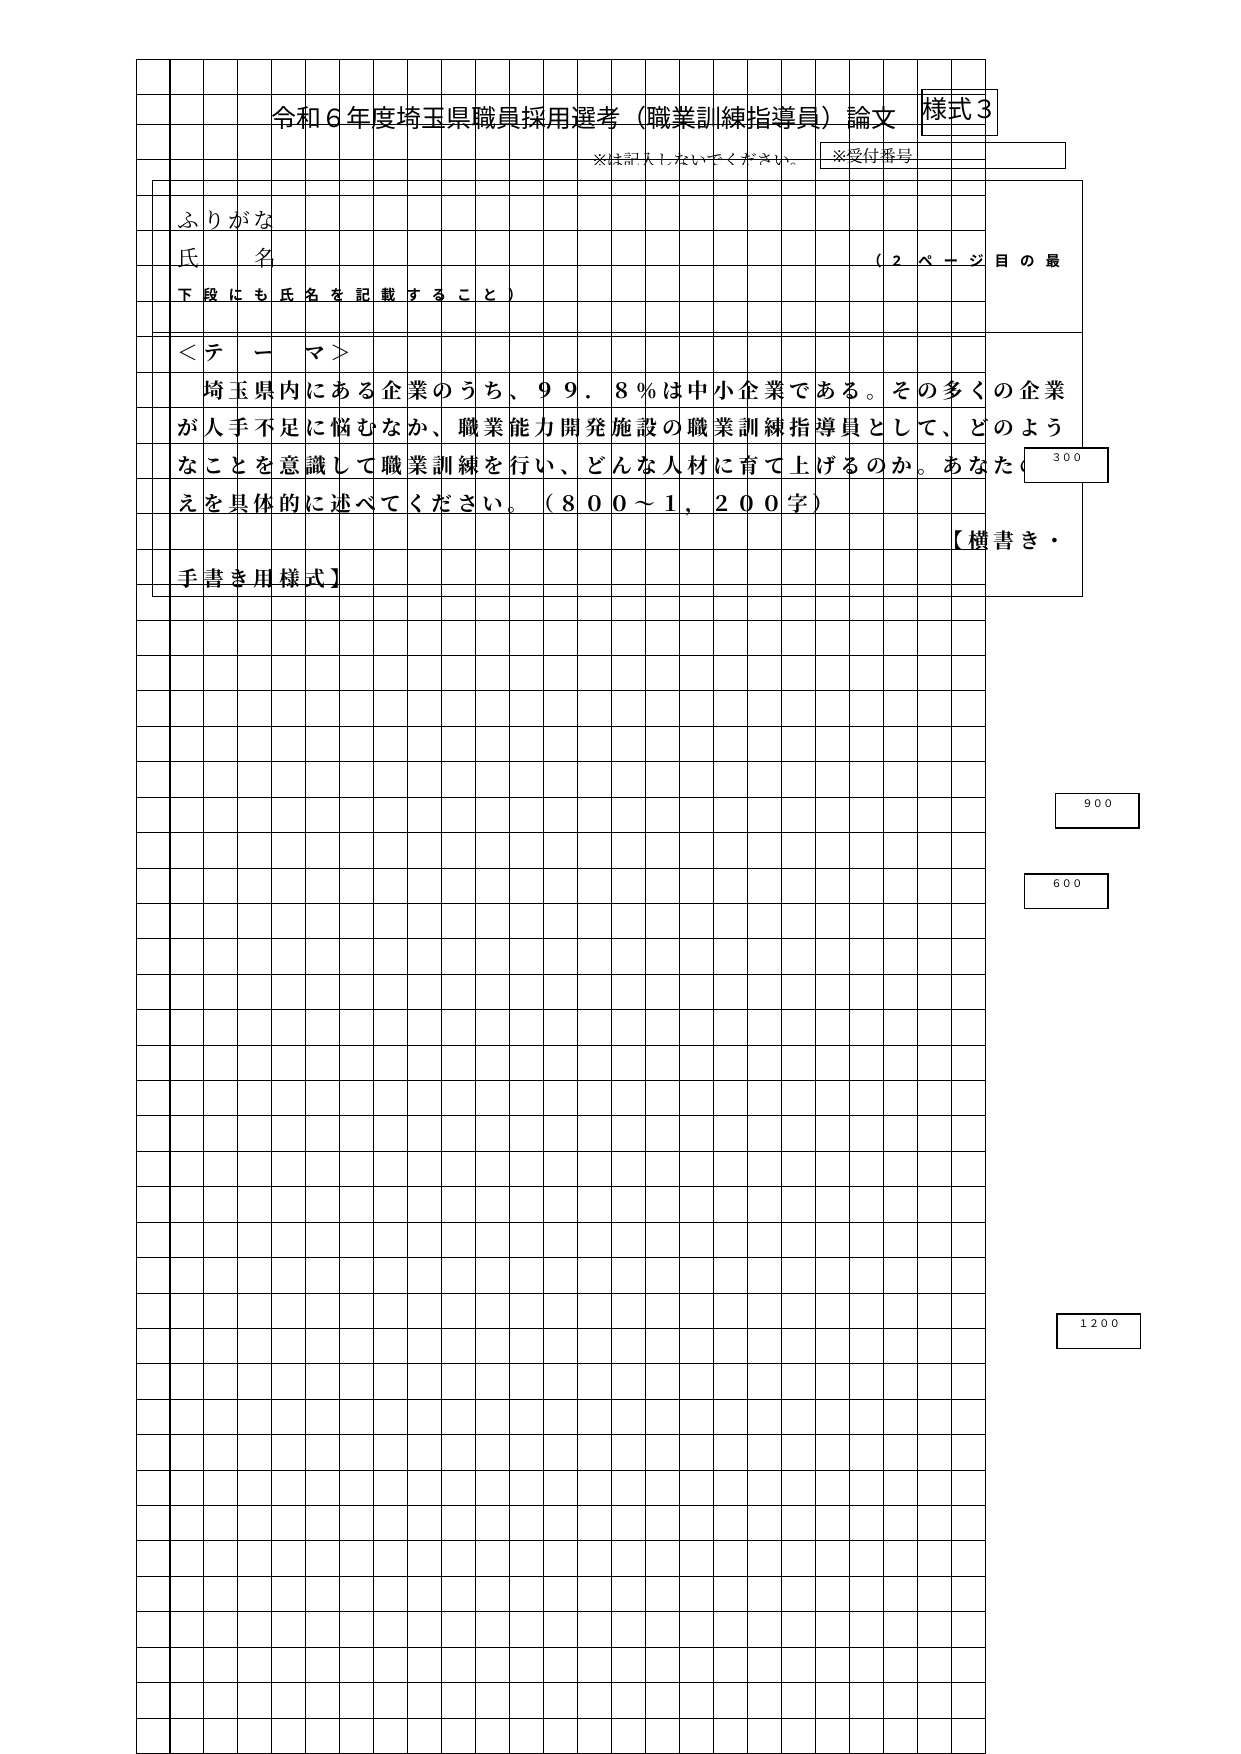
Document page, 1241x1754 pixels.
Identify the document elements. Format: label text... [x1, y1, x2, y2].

table_cell [646, 975, 679, 1009]
table_cell [816, 1683, 849, 1717]
table_cell [374, 762, 407, 797]
table_cell [442, 444, 475, 478]
table_cell [238, 408, 271, 442]
table_cell [171, 1258, 203, 1292]
table_cell [272, 833, 305, 867]
table_cell [646, 656, 679, 690]
table_cell [544, 869, 577, 903]
table_cell [137, 727, 169, 761]
table_cell [510, 1294, 543, 1328]
table_cell [782, 1719, 815, 1753]
table_cell [918, 833, 951, 867]
table_cell [850, 585, 883, 619]
table_cell [646, 1577, 679, 1611]
table_cell [374, 939, 407, 974]
table_cell [204, 1683, 237, 1717]
table_cell [408, 762, 441, 797]
table_cell [476, 1081, 509, 1115]
table_cell [884, 869, 917, 903]
table_cell [238, 939, 271, 974]
table_cell [171, 196, 203, 230]
table_cell [137, 1683, 169, 1717]
table_cell [918, 1506, 951, 1540]
table_cell [612, 231, 645, 265]
table_cell [204, 585, 237, 619]
table_cell [204, 550, 237, 584]
table_cell [952, 1506, 985, 1540]
table_cell [510, 727, 543, 761]
table_cell [816, 444, 849, 478]
table_cell [204, 1471, 237, 1505]
table_cell [171, 408, 203, 442]
table_cell [952, 1152, 985, 1186]
table_cell [850, 1364, 883, 1399]
table_cell [952, 514, 985, 549]
table_cell [442, 1612, 475, 1647]
table_cell [510, 1258, 543, 1292]
table_cell [374, 1648, 407, 1682]
table_cell [918, 1187, 951, 1222]
table_cell [578, 1541, 611, 1576]
table_cell [204, 1294, 237, 1328]
table_cell [850, 514, 883, 549]
table_cell [171, 762, 203, 797]
table_cell [816, 231, 849, 265]
table_cell [612, 585, 645, 619]
table_cell [272, 1683, 305, 1717]
table_cell [171, 1329, 203, 1363]
table_cell [748, 408, 781, 442]
table_cell [544, 975, 577, 1009]
table_cell [680, 337, 713, 372]
table_cell [442, 550, 475, 584]
table_cell [374, 95, 407, 124]
table_cell [884, 196, 917, 230]
table_cell [578, 196, 611, 230]
table_cell [204, 1577, 237, 1611]
table_cell [442, 514, 475, 549]
table_cell [476, 939, 509, 974]
table_cell [544, 444, 577, 478]
table_cell [782, 656, 815, 690]
table_cell [646, 337, 679, 372]
table_cell [204, 1612, 237, 1647]
table_cell [340, 1648, 373, 1682]
table_cell [884, 1294, 917, 1328]
table_cell [952, 1329, 985, 1363]
table_cell [306, 444, 339, 478]
table_cell [510, 302, 543, 336]
table_cell [748, 1258, 781, 1292]
table_cell [680, 95, 713, 124]
table_cell [918, 231, 951, 265]
table_cell [442, 1223, 475, 1257]
table_cell [272, 196, 305, 230]
table_cell [884, 1506, 917, 1540]
table_cell [646, 621, 679, 655]
table_cell [272, 1010, 305, 1044]
table_cell [272, 408, 305, 442]
table_cell [748, 939, 781, 974]
table_cell [952, 1471, 985, 1505]
table_cell [204, 1364, 237, 1399]
table_cell [442, 1648, 475, 1682]
table_cell [612, 904, 645, 938]
table_cell [476, 621, 509, 655]
table_cell [272, 691, 305, 726]
table_cell [544, 1435, 577, 1469]
table_cell [952, 833, 985, 867]
table_cell [680, 939, 713, 974]
table_cell [442, 1046, 475, 1080]
table_cell [408, 1010, 441, 1044]
table_cell [680, 1400, 713, 1434]
table_cell [578, 444, 611, 478]
table_cell [646, 1648, 679, 1682]
table_cell [374, 691, 407, 726]
table_cell [884, 1010, 917, 1044]
table_cell [238, 514, 271, 549]
table_cell [646, 125, 679, 159]
table_cell [544, 1506, 577, 1540]
table_cell [714, 798, 747, 832]
table_cell [816, 1187, 849, 1222]
table_cell [510, 1471, 543, 1505]
table_cell [680, 1329, 713, 1363]
table_cell [850, 1400, 883, 1434]
table_cell [272, 1294, 305, 1328]
table_cell [884, 1364, 917, 1399]
table_cell [816, 196, 849, 230]
table_cell [646, 798, 679, 832]
table_cell [714, 231, 747, 265]
table_cell [748, 1435, 781, 1469]
table_cell [340, 95, 373, 124]
table_cell [544, 1577, 577, 1611]
table_cell [578, 869, 611, 903]
table_cell [748, 1400, 781, 1434]
table_cell [204, 231, 237, 265]
table_cell [612, 302, 645, 336]
table_cell [952, 1648, 985, 1682]
table_cell [850, 1329, 883, 1363]
table_cell [272, 444, 305, 478]
table_cell [171, 231, 203, 265]
table_cell [918, 196, 951, 230]
table_cell [748, 479, 781, 513]
table_cell [952, 621, 985, 655]
table_cell [680, 1187, 713, 1222]
table_cell [340, 1223, 373, 1257]
table_cell [137, 1187, 169, 1222]
table_cell [238, 302, 271, 336]
table_cell [748, 196, 781, 230]
table_cell [544, 1116, 577, 1151]
table_cell [714, 833, 747, 867]
table_cell [374, 975, 407, 1009]
table_cell [714, 1506, 747, 1540]
table_cell [137, 1506, 169, 1540]
table_header [816, 60, 849, 94]
table_cell [578, 939, 611, 974]
table_cell [680, 656, 713, 690]
table_cell [646, 1046, 679, 1080]
table_cell [578, 762, 611, 797]
table_cell [137, 1329, 169, 1363]
table_cell [306, 1116, 339, 1151]
table_cell [374, 1081, 407, 1115]
table_cell [408, 1116, 441, 1151]
table_cell [340, 266, 373, 301]
table_cell [578, 231, 611, 265]
table_cell [782, 1541, 815, 1576]
table_cell [884, 373, 917, 407]
table_cell [680, 762, 713, 797]
table_cell [884, 833, 917, 867]
table_cell [544, 1152, 577, 1186]
table_cell [748, 727, 781, 761]
table_cell [272, 1081, 305, 1115]
table_cell [272, 373, 305, 407]
table_cell [918, 514, 951, 549]
table_cell [374, 869, 407, 903]
table_cell [476, 1329, 509, 1363]
table_cell [884, 1435, 917, 1469]
table_cell [137, 160, 169, 194]
table_cell [340, 621, 373, 655]
table_cell [510, 762, 543, 797]
table_cell [306, 762, 339, 797]
table_cell [238, 762, 271, 797]
table_cell [578, 1294, 611, 1328]
table_cell [680, 1258, 713, 1292]
table_header [680, 60, 713, 94]
table_cell [850, 1046, 883, 1080]
table_cell [612, 1541, 645, 1576]
table_cell [918, 656, 951, 690]
table_cell [748, 1329, 781, 1363]
table_cell [340, 408, 373, 442]
table_cell [714, 514, 747, 549]
table_cell [918, 302, 951, 336]
table_cell [884, 1648, 917, 1682]
table_cell [850, 904, 883, 938]
table_cell [272, 1400, 305, 1434]
table_cell [137, 1435, 169, 1469]
table_cell [646, 231, 679, 265]
table_cell [918, 1152, 951, 1186]
table_cell [442, 1081, 475, 1115]
table_cell [680, 975, 713, 1009]
table_cell [476, 691, 509, 726]
table_cell [748, 1577, 781, 1611]
table_cell [816, 1010, 849, 1044]
table_cell [544, 1329, 577, 1363]
table_cell [374, 656, 407, 690]
table_cell [476, 160, 509, 194]
table_cell [442, 585, 475, 619]
table_cell [646, 550, 679, 584]
table_cell [782, 1152, 815, 1186]
table_cell [748, 869, 781, 903]
table_cell [952, 1046, 985, 1080]
table_cell [306, 1612, 339, 1647]
table_cell [578, 1116, 611, 1151]
table_cell [340, 939, 373, 974]
table_cell [918, 550, 951, 584]
table_cell [476, 833, 509, 867]
table_cell [782, 373, 815, 407]
table_cell [816, 727, 849, 761]
table_cell [918, 1329, 951, 1363]
table_cell [340, 1719, 373, 1753]
table_cell [782, 479, 815, 513]
table_cell [544, 337, 577, 372]
table_cell [850, 1223, 883, 1257]
table_cell [510, 196, 543, 230]
table_cell [544, 302, 577, 336]
table_cell [374, 125, 407, 159]
table_cell [476, 1010, 509, 1044]
table_cell [544, 479, 577, 513]
table_cell [510, 1081, 543, 1115]
table_cell [238, 1577, 271, 1611]
table_cell [408, 337, 441, 372]
table_cell [374, 408, 407, 442]
table_cell [510, 337, 543, 372]
table_cell [374, 1329, 407, 1363]
table_cell [612, 408, 645, 442]
table_cell [918, 939, 951, 974]
table_cell [816, 1223, 849, 1257]
table_cell [884, 231, 917, 265]
table_cell [714, 1223, 747, 1257]
table_cell [374, 231, 407, 265]
table_cell [340, 656, 373, 690]
table_cell [782, 585, 815, 619]
table_cell [680, 444, 713, 478]
table_cell [850, 1683, 883, 1717]
table_cell [578, 1577, 611, 1611]
table_cell [408, 1294, 441, 1328]
table_cell [272, 1648, 305, 1682]
table_cell [306, 1152, 339, 1186]
table_cell [612, 266, 645, 301]
table_cell [171, 904, 203, 938]
table_cell [272, 869, 305, 903]
table_cell [408, 585, 441, 619]
table_cell [782, 408, 815, 442]
table_cell [510, 1010, 543, 1044]
table_header [952, 60, 985, 94]
table_cell [171, 479, 203, 513]
table_cell [544, 621, 577, 655]
table_cell [612, 1116, 645, 1151]
table_cell [340, 1435, 373, 1469]
table_cell [442, 691, 475, 726]
table_cell [680, 1046, 713, 1080]
table_cell [952, 869, 985, 903]
table_cell [544, 585, 577, 619]
table_cell [918, 479, 951, 513]
table_cell [171, 266, 203, 301]
table_cell [340, 1683, 373, 1717]
table_cell [612, 1683, 645, 1717]
table_cell [714, 1010, 747, 1044]
table_cell [137, 1258, 169, 1292]
table_cell [272, 160, 305, 194]
table_cell [850, 1010, 883, 1044]
table_cell [306, 373, 339, 407]
table_cell [204, 479, 237, 513]
table_cell [510, 266, 543, 301]
table_cell [442, 1187, 475, 1222]
table_cell [510, 1187, 543, 1222]
table_cell [816, 691, 849, 726]
table_cell [238, 1435, 271, 1469]
table_cell [646, 1683, 679, 1717]
table_cell [374, 1612, 407, 1647]
table_cell [272, 1329, 305, 1363]
table_cell [952, 1258, 985, 1292]
table_cell [646, 727, 679, 761]
table_cell [340, 444, 373, 478]
table_cell [748, 1081, 781, 1115]
table_cell [918, 621, 951, 655]
table_cell [748, 514, 781, 549]
table_cell [782, 231, 815, 265]
table_cell [374, 1152, 407, 1186]
table_cell [374, 302, 407, 336]
table_cell [374, 1577, 407, 1611]
table_cell [578, 95, 611, 124]
table_cell [306, 160, 339, 194]
table_cell [238, 1683, 271, 1717]
table_cell [476, 1258, 509, 1292]
table_cell [374, 1010, 407, 1044]
table_cell [510, 1683, 543, 1717]
table_cell [612, 125, 645, 159]
table_cell [171, 1152, 203, 1186]
table_cell [408, 1506, 441, 1540]
table_cell [612, 1612, 645, 1647]
table_cell [171, 1506, 203, 1540]
table_cell [850, 798, 883, 832]
table_cell [680, 196, 713, 230]
table_cell [782, 1364, 815, 1399]
table_cell [306, 479, 339, 513]
table_cell [646, 444, 679, 478]
table_cell [646, 1364, 679, 1399]
table_cell [646, 1116, 679, 1151]
table_cell [952, 266, 985, 301]
table_cell [204, 939, 237, 974]
table_cell [918, 444, 951, 478]
table_cell [612, 550, 645, 584]
table_cell [374, 1046, 407, 1080]
table_cell [714, 479, 747, 513]
table_cell [171, 833, 203, 867]
table_cell [442, 656, 475, 690]
table_cell [612, 1364, 645, 1399]
table_cell [918, 125, 951, 159]
table_cell [204, 1081, 237, 1115]
table_cell [578, 266, 611, 301]
table_cell [204, 656, 237, 690]
table_cell [782, 196, 815, 230]
table_cell [918, 95, 951, 124]
table_cell [510, 444, 543, 478]
table_cell [204, 621, 237, 655]
table_cell [238, 1081, 271, 1115]
table_cell [578, 1364, 611, 1399]
table_cell [137, 1081, 169, 1115]
table_cell [340, 798, 373, 832]
table_cell [137, 302, 169, 336]
table_cell [306, 939, 339, 974]
table_cell [306, 1471, 339, 1505]
table_cell [952, 1081, 985, 1115]
table_cell [171, 1612, 203, 1647]
table_cell [238, 1364, 271, 1399]
table_cell [272, 1187, 305, 1222]
table_cell [544, 1648, 577, 1682]
table_cell [680, 869, 713, 903]
table_cell [137, 585, 169, 619]
table_cell [578, 1719, 611, 1753]
table_cell [204, 196, 237, 230]
table_cell [238, 1294, 271, 1328]
table_cell [646, 160, 679, 194]
table_cell [137, 621, 169, 655]
table_cell [782, 1400, 815, 1434]
table_cell [374, 550, 407, 584]
table_cell [850, 975, 883, 1009]
table_cell [272, 1046, 305, 1080]
table_cell [578, 975, 611, 1009]
table_cell [238, 904, 271, 938]
table_cell [646, 904, 679, 938]
table_cell [408, 125, 441, 159]
table_cell [408, 514, 441, 549]
table_cell [340, 302, 373, 336]
table_cell [782, 904, 815, 938]
table_cell [137, 337, 169, 372]
table_cell [544, 1541, 577, 1576]
table_cell [578, 904, 611, 938]
table_cell [748, 302, 781, 336]
table_cell [204, 1435, 237, 1469]
table_cell [646, 95, 679, 124]
table_cell [238, 691, 271, 726]
table_header [137, 60, 169, 94]
table_cell [476, 1683, 509, 1717]
table_cell [340, 727, 373, 761]
table_cell [272, 621, 305, 655]
table_cell [137, 1116, 169, 1151]
table_cell [850, 1152, 883, 1186]
table_cell [340, 1081, 373, 1115]
table_cell [816, 1116, 849, 1151]
table_cell [748, 95, 781, 124]
table_cell [476, 975, 509, 1009]
table_cell [816, 1081, 849, 1115]
table_cell [374, 479, 407, 513]
table_cell [408, 302, 441, 336]
table_cell [748, 1152, 781, 1186]
table_cell [714, 762, 747, 797]
table_cell [204, 444, 237, 478]
table_cell [442, 1010, 475, 1044]
table_cell [238, 373, 271, 407]
table_cell [306, 1187, 339, 1222]
table_header [171, 60, 203, 94]
table_cell [578, 550, 611, 584]
table_cell [646, 266, 679, 301]
table_cell [306, 727, 339, 761]
table_header [544, 60, 577, 94]
table_cell [884, 1683, 917, 1717]
table_cell [952, 1223, 985, 1257]
table_cell [884, 337, 917, 372]
table_cell [306, 1683, 339, 1717]
table_cell [782, 266, 815, 301]
table_cell [272, 514, 305, 549]
table_cell [884, 762, 917, 797]
table_cell [171, 550, 203, 584]
table_cell [782, 95, 815, 124]
table_cell [748, 1541, 781, 1576]
table_cell [137, 1719, 169, 1753]
table_cell [137, 1364, 169, 1399]
table_cell [578, 1471, 611, 1505]
table_cell [476, 1541, 509, 1576]
table_cell [714, 1400, 747, 1434]
table_cell [476, 444, 509, 478]
table_cell [204, 1116, 237, 1151]
table_cell [850, 1541, 883, 1576]
table_cell [646, 1081, 679, 1115]
table_cell [476, 1223, 509, 1257]
table_cell [816, 869, 849, 903]
table_cell [646, 762, 679, 797]
table_cell [306, 1010, 339, 1044]
table_cell [408, 975, 441, 1009]
table_cell [408, 869, 441, 903]
table_cell [408, 1400, 441, 1434]
table_cell [510, 656, 543, 690]
table_cell [442, 1258, 475, 1292]
table_cell [306, 798, 339, 832]
table_cell [680, 1364, 713, 1399]
table_header [272, 60, 305, 94]
table_cell [884, 1400, 917, 1434]
table_cell [952, 798, 985, 832]
table_cell [646, 939, 679, 974]
table_cell [714, 1258, 747, 1292]
table_cell [612, 95, 645, 124]
table_cell [171, 514, 203, 549]
table_cell [408, 1152, 441, 1186]
table_cell ＜テ ー マ＞ 埼玉県内にある企業のうち、９９．８％は中小企業である。その多くの企業が人手不足に悩むなか、職業能力開発施設の職業訓練指導員として、どのようなことを意識して職業訓練を行い、どんな人材に育て上げるのか。あなたの考えを具体的に述べてください。（８００～１，２００字） 【横書き・手書き用様式】 [986, 333, 1082, 596]
table_cell [816, 1577, 849, 1611]
table_cell [816, 1152, 849, 1186]
table_cell [612, 514, 645, 549]
table_cell [544, 550, 577, 584]
table_cell [544, 939, 577, 974]
table_cell [680, 904, 713, 938]
table_cell [408, 691, 441, 726]
table_cell [306, 1435, 339, 1469]
table_cell [850, 1577, 883, 1611]
table_cell [204, 1258, 237, 1292]
table_cell [612, 1471, 645, 1505]
table_cell [544, 1400, 577, 1434]
table_cell [544, 1046, 577, 1080]
table_cell [544, 1612, 577, 1647]
table_cell [850, 95, 883, 124]
table_cell [340, 160, 373, 194]
table_cell [442, 833, 475, 867]
table_cell [612, 621, 645, 655]
table_cell [918, 691, 951, 726]
table_cell [476, 337, 509, 372]
table_cell [204, 125, 237, 159]
table_cell [374, 160, 407, 194]
table_cell [680, 1471, 713, 1505]
table_header [884, 60, 917, 94]
table_cell [714, 1435, 747, 1469]
table_cell [306, 833, 339, 867]
table_cell [612, 869, 645, 903]
table_cell [918, 373, 951, 407]
table_cell [137, 798, 169, 832]
table_cell [850, 691, 883, 726]
table_cell [680, 585, 713, 619]
table_cell [680, 691, 713, 726]
table_cell [918, 727, 951, 761]
table_cell [306, 1223, 339, 1257]
table_cell [952, 691, 985, 726]
table_cell [340, 1364, 373, 1399]
table_cell [137, 550, 169, 584]
table_cell [408, 266, 441, 301]
table_cell [714, 160, 747, 194]
table_header [578, 60, 611, 94]
table_cell [680, 125, 713, 159]
table_cell [272, 266, 305, 301]
table_cell [204, 160, 237, 194]
table_cell [171, 1541, 203, 1576]
table_cell [884, 904, 917, 938]
table_cell [952, 585, 985, 619]
table_cell [306, 656, 339, 690]
table_cell [918, 408, 951, 442]
table_cell [204, 337, 237, 372]
table_cell [510, 1612, 543, 1647]
table_cell [816, 479, 849, 513]
table_cell [680, 266, 713, 301]
table_cell [442, 408, 475, 442]
table_cell [340, 1010, 373, 1044]
table_cell [272, 1577, 305, 1611]
table_cell [578, 1010, 611, 1044]
table_cell [884, 444, 917, 478]
table_cell [816, 939, 849, 974]
table_cell [306, 1046, 339, 1080]
table_cell [782, 1046, 815, 1080]
table_cell [340, 1294, 373, 1328]
table_cell [171, 1577, 203, 1611]
table_cell [374, 1116, 407, 1151]
table_cell [442, 1152, 475, 1186]
table_cell [272, 337, 305, 372]
table_cell [646, 1435, 679, 1469]
table_cell [544, 196, 577, 230]
table_cell [442, 1294, 475, 1328]
table_cell [748, 1223, 781, 1257]
table_cell [612, 939, 645, 974]
table_cell [782, 1010, 815, 1044]
table_cell [680, 302, 713, 336]
table_cell [748, 1116, 781, 1151]
table_header [612, 60, 645, 94]
table_cell [612, 196, 645, 230]
table_cell [612, 833, 645, 867]
table_cell [612, 762, 645, 797]
table_cell [646, 1506, 679, 1540]
table_cell [374, 1223, 407, 1257]
table_cell [850, 1187, 883, 1222]
table_cell [442, 1329, 475, 1363]
table_cell [137, 266, 169, 301]
table_cell [884, 160, 917, 194]
table_cell [137, 1010, 169, 1044]
table_cell [306, 337, 339, 372]
table_cell [340, 762, 373, 797]
table_cell [816, 833, 849, 867]
table_cell [782, 1081, 815, 1115]
table_cell [238, 160, 271, 194]
table_cell [918, 1400, 951, 1434]
table_cell [578, 1683, 611, 1717]
table_cell [442, 266, 475, 301]
table_cell [816, 373, 849, 407]
table_cell [510, 1400, 543, 1434]
table_cell [680, 833, 713, 867]
table_cell [204, 762, 237, 797]
table_cell [952, 550, 985, 584]
table_cell [374, 1294, 407, 1328]
table_cell [272, 585, 305, 619]
table_cell [204, 408, 237, 442]
table_cell [918, 798, 951, 832]
table_cell [306, 1081, 339, 1115]
table_cell [171, 1471, 203, 1505]
table_header [442, 60, 475, 94]
table_cell [238, 125, 271, 159]
table_cell [510, 691, 543, 726]
table_cell [476, 656, 509, 690]
table_cell [918, 1116, 951, 1151]
table_cell [272, 1506, 305, 1540]
table_cell [204, 373, 237, 407]
table_header [408, 60, 441, 94]
table_cell [374, 1541, 407, 1576]
table_cell [272, 1223, 305, 1257]
table_cell [408, 550, 441, 584]
table_cell [544, 231, 577, 265]
table_cell [612, 798, 645, 832]
table_cell [782, 1223, 815, 1257]
table_cell [340, 1046, 373, 1080]
table_cell [816, 656, 849, 690]
table_cell [850, 160, 883, 194]
table_cell [918, 762, 951, 797]
table_cell [646, 1329, 679, 1363]
table_cell [646, 1223, 679, 1257]
table_cell [476, 1719, 509, 1753]
table_cell [816, 302, 849, 336]
table_cell [884, 125, 917, 159]
table_cell [918, 1258, 951, 1292]
table_cell [544, 656, 577, 690]
table_cell [612, 1187, 645, 1222]
table_cell [612, 975, 645, 1009]
table_cell [884, 656, 917, 690]
table_cell [272, 231, 305, 265]
table_cell [816, 1471, 849, 1505]
table_cell [476, 266, 509, 301]
table_cell [510, 514, 543, 549]
table_cell [171, 1223, 203, 1257]
table_cell [612, 479, 645, 513]
table_cell [137, 514, 169, 549]
table_cell [884, 1046, 917, 1080]
table_cell [510, 833, 543, 867]
table_cell [171, 444, 203, 478]
table_cell [442, 798, 475, 832]
table_cell [272, 1719, 305, 1753]
table_cell [578, 656, 611, 690]
table_cell [510, 479, 543, 513]
table_cell [816, 975, 849, 1009]
table_cell [748, 1294, 781, 1328]
table_cell [272, 1258, 305, 1292]
table_cell [171, 1081, 203, 1115]
table_cell [782, 444, 815, 478]
table_cell [714, 975, 747, 1009]
table_cell [306, 691, 339, 726]
table_cell [544, 1187, 577, 1222]
table_cell [171, 1187, 203, 1222]
table_cell [442, 1435, 475, 1469]
table_cell [850, 1258, 883, 1292]
table_cell [442, 869, 475, 903]
table_cell [171, 869, 203, 903]
table_cell [544, 762, 577, 797]
table_cell [374, 1683, 407, 1717]
table_cell [544, 1258, 577, 1292]
table_cell [272, 1435, 305, 1469]
table_cell [544, 727, 577, 761]
table_cell [510, 1364, 543, 1399]
table_cell [850, 1294, 883, 1328]
table_cell [510, 95, 543, 124]
table_cell [510, 408, 543, 442]
table_cell [850, 1612, 883, 1647]
table_cell [714, 1683, 747, 1717]
table_cell [137, 408, 169, 442]
table_cell [578, 1329, 611, 1363]
table_cell [408, 1329, 441, 1363]
table_cell [578, 125, 611, 159]
table_cell [748, 1506, 781, 1540]
table_cell [340, 1258, 373, 1292]
table_cell [442, 975, 475, 1009]
table_cell [476, 1294, 509, 1328]
table_cell [238, 1258, 271, 1292]
table_cell [782, 1506, 815, 1540]
table_cell [340, 1400, 373, 1434]
table_cell [544, 125, 577, 159]
table_cell [748, 337, 781, 372]
table_cell [442, 939, 475, 974]
table_cell [884, 95, 917, 124]
table_cell [171, 337, 203, 372]
table_cell [714, 196, 747, 230]
table_cell [612, 160, 645, 194]
table_cell [816, 1719, 849, 1753]
table_cell [952, 762, 985, 797]
table_cell [408, 1612, 441, 1647]
table_cell [306, 514, 339, 549]
table_cell [408, 1258, 441, 1292]
table_cell [850, 1506, 883, 1540]
table_cell [306, 1506, 339, 1540]
table_cell [918, 1294, 951, 1328]
table_cell [374, 1258, 407, 1292]
table_cell [340, 514, 373, 549]
table_cell [510, 1435, 543, 1469]
table_cell [137, 762, 169, 797]
table_cell [476, 125, 509, 159]
table_cell [714, 1046, 747, 1080]
table_header ふりがな 氏 名 （2ページ目の最下段にも氏名を記載すること） [986, 181, 1082, 332]
table_cell [816, 1258, 849, 1292]
table_cell [782, 125, 815, 159]
table_cell [137, 833, 169, 867]
table_cell [544, 1294, 577, 1328]
table_cell [816, 1435, 849, 1469]
table_cell [918, 1046, 951, 1080]
table_cell [714, 1329, 747, 1363]
table_cell [340, 904, 373, 938]
table_cell [646, 196, 679, 230]
table_cell [680, 1612, 713, 1647]
table_cell [578, 1223, 611, 1257]
table_cell [238, 798, 271, 832]
table_cell [238, 444, 271, 478]
table_cell [306, 302, 339, 336]
table_cell [952, 1294, 985, 1328]
table_cell [204, 798, 237, 832]
table_cell [204, 691, 237, 726]
table_header [850, 60, 883, 94]
table_cell [306, 1577, 339, 1611]
table_cell [238, 1329, 271, 1363]
table_cell [612, 691, 645, 726]
table_cell [238, 656, 271, 690]
table_cell [612, 1152, 645, 1186]
table_cell [850, 939, 883, 974]
table_cell [171, 621, 203, 655]
table_cell [714, 585, 747, 619]
table_cell [238, 1471, 271, 1505]
table_cell [408, 1435, 441, 1469]
table_cell [680, 727, 713, 761]
table_cell [340, 1612, 373, 1647]
table_cell [510, 585, 543, 619]
table_cell [816, 550, 849, 584]
table_cell [714, 408, 747, 442]
table_cell [204, 1152, 237, 1186]
table_cell [510, 231, 543, 265]
table_cell [204, 514, 237, 549]
table_cell [272, 479, 305, 513]
table_cell [612, 337, 645, 372]
table_cell [510, 1329, 543, 1363]
table_cell [646, 691, 679, 726]
table_cell [748, 444, 781, 478]
table_cell [850, 302, 883, 336]
table_cell [748, 904, 781, 938]
table_cell [578, 302, 611, 336]
table_cell [850, 621, 883, 655]
table_cell [850, 125, 883, 159]
table_cell [306, 869, 339, 903]
table_cell [171, 691, 203, 726]
table_cell [137, 373, 169, 407]
table_cell [272, 939, 305, 974]
table_cell [646, 514, 679, 549]
table_cell [782, 1471, 815, 1505]
table_cell [918, 1648, 951, 1682]
table_cell [680, 1081, 713, 1115]
table_cell [680, 1577, 713, 1611]
table_cell [442, 1116, 475, 1151]
table_cell [476, 479, 509, 513]
table_cell [442, 1364, 475, 1399]
table_cell [137, 904, 169, 938]
table_cell [476, 1152, 509, 1186]
table_cell [748, 762, 781, 797]
table_cell [238, 1152, 271, 1186]
table_cell [510, 373, 543, 407]
table_cell [204, 1719, 237, 1753]
table_cell [850, 373, 883, 407]
table_cell [137, 1223, 169, 1257]
table_cell [646, 1294, 679, 1328]
table_cell [340, 691, 373, 726]
table_cell [816, 762, 849, 797]
table_cell [884, 1577, 917, 1611]
table_cell [510, 798, 543, 832]
table_cell [850, 1116, 883, 1151]
table_cell [714, 95, 747, 124]
table_cell [408, 1719, 441, 1753]
table_cell [952, 1364, 985, 1399]
table_cell [782, 1187, 815, 1222]
table_cell [850, 833, 883, 867]
table_cell [510, 1577, 543, 1611]
table_cell [714, 1648, 747, 1682]
table_cell [510, 1223, 543, 1257]
table_cell [204, 727, 237, 761]
table_cell [544, 95, 577, 124]
table_cell [884, 1612, 917, 1647]
table_cell [204, 869, 237, 903]
table_cell [816, 1612, 849, 1647]
table_cell [374, 904, 407, 938]
table_cell [850, 656, 883, 690]
table_cell [816, 1294, 849, 1328]
table_cell [137, 1577, 169, 1611]
table_cell [340, 1152, 373, 1186]
table_cell [680, 231, 713, 265]
table_cell [510, 869, 543, 903]
table_cell [578, 621, 611, 655]
table_cell [408, 1683, 441, 1717]
table_cell [510, 160, 543, 194]
table_cell [952, 1577, 985, 1611]
table_cell [680, 1223, 713, 1257]
table_cell [884, 1719, 917, 1753]
table_cell [340, 1187, 373, 1222]
table_cell [714, 1719, 747, 1753]
table_cell [442, 479, 475, 513]
table_cell [137, 479, 169, 513]
table_cell [408, 798, 441, 832]
table_cell [646, 1010, 679, 1044]
table_cell [204, 1223, 237, 1257]
table_cell [714, 1152, 747, 1186]
table_cell [306, 621, 339, 655]
table_cell [782, 939, 815, 974]
table_cell [714, 302, 747, 336]
table_cell [646, 1258, 679, 1292]
table_cell [748, 266, 781, 301]
table_cell [340, 337, 373, 372]
table_cell [442, 231, 475, 265]
table_cell [374, 1187, 407, 1222]
table_cell [171, 1364, 203, 1399]
table_cell [510, 1719, 543, 1753]
table_cell [476, 196, 509, 230]
table_cell [272, 727, 305, 761]
table_cell [442, 337, 475, 372]
table_cell [272, 656, 305, 690]
table_cell [612, 1435, 645, 1469]
table_cell [137, 1612, 169, 1647]
table_cell [952, 302, 985, 336]
table_cell [340, 975, 373, 1009]
table_cell [408, 95, 441, 124]
table_cell [952, 939, 985, 974]
table_cell [918, 160, 951, 194]
table_cell [816, 1329, 849, 1363]
table_cell [476, 869, 509, 903]
table_cell [340, 1506, 373, 1540]
table_cell [714, 656, 747, 690]
table_cell [952, 656, 985, 690]
table_cell [952, 1683, 985, 1717]
table_cell [680, 550, 713, 584]
table_cell [680, 1435, 713, 1469]
table_cell [714, 621, 747, 655]
table_cell [782, 798, 815, 832]
table_cell [374, 798, 407, 832]
table_cell [306, 1400, 339, 1434]
table_cell [137, 196, 169, 230]
table_cell [680, 514, 713, 549]
table_cell [238, 1187, 271, 1222]
table_cell [272, 95, 305, 124]
table_cell [408, 408, 441, 442]
table_cell [918, 1577, 951, 1611]
table_cell [374, 373, 407, 407]
table_cell [306, 1541, 339, 1576]
table_cell [612, 1046, 645, 1080]
table_cell [476, 1400, 509, 1434]
table_cell [171, 798, 203, 832]
table_cell [204, 1506, 237, 1540]
table_cell [238, 479, 271, 513]
table_cell [952, 125, 985, 159]
table_cell [782, 691, 815, 726]
table_cell [510, 1046, 543, 1080]
table_cell [748, 585, 781, 619]
table_cell [884, 408, 917, 442]
table_cell [918, 1683, 951, 1717]
table_cell [612, 1506, 645, 1540]
table_cell [952, 95, 985, 124]
table_cell [850, 1081, 883, 1115]
table_cell [442, 1683, 475, 1717]
table_cell [748, 550, 781, 584]
table_header [476, 60, 509, 94]
table_cell [272, 1364, 305, 1399]
table_cell [476, 302, 509, 336]
table_cell [137, 656, 169, 690]
table_cell [782, 1294, 815, 1328]
table_cell [918, 869, 951, 903]
table_cell [748, 691, 781, 726]
table_cell [171, 727, 203, 761]
table_cell [918, 1223, 951, 1257]
table_cell [544, 798, 577, 832]
table_cell [884, 1081, 917, 1115]
table_cell [238, 550, 271, 584]
table_cell [680, 1010, 713, 1044]
table_cell [748, 1187, 781, 1222]
table_cell [850, 479, 883, 513]
table_cell [374, 1364, 407, 1399]
table_cell [238, 1506, 271, 1540]
table_cell [850, 727, 883, 761]
table_cell [137, 691, 169, 726]
table_cell [850, 231, 883, 265]
table_cell [952, 196, 985, 230]
table_cell [476, 373, 509, 407]
table_cell [408, 833, 441, 867]
table_cell [680, 621, 713, 655]
table_cell [306, 975, 339, 1009]
table_cell [612, 1400, 645, 1434]
table_cell [952, 160, 985, 194]
table_header [204, 60, 237, 94]
table_cell [340, 1577, 373, 1611]
table_cell [374, 1400, 407, 1434]
table_header [714, 60, 747, 94]
table_cell [171, 1683, 203, 1717]
table_cell [714, 939, 747, 974]
table_cell [204, 1010, 237, 1044]
table_cell [816, 1506, 849, 1540]
table_cell [816, 160, 849, 194]
table_cell [816, 1648, 849, 1682]
table_cell [680, 479, 713, 513]
table_cell [850, 550, 883, 584]
table_cell [476, 762, 509, 797]
table_cell [952, 1612, 985, 1647]
table_cell [578, 833, 611, 867]
table_cell [510, 550, 543, 584]
table_cell [442, 621, 475, 655]
table_cell [918, 1612, 951, 1647]
table_cell [408, 444, 441, 478]
table_cell [408, 1364, 441, 1399]
table_cell [171, 656, 203, 690]
table_cell [544, 1010, 577, 1044]
table_cell [238, 95, 271, 124]
table_cell [544, 1081, 577, 1115]
table_cell [816, 585, 849, 619]
table_cell [578, 160, 611, 194]
table_cell [748, 1364, 781, 1399]
table_cell [204, 1046, 237, 1080]
table_cell [952, 231, 985, 265]
table_cell [714, 727, 747, 761]
table_cell [884, 585, 917, 619]
table_cell [171, 1719, 203, 1753]
table_cell [544, 1471, 577, 1505]
table_cell [408, 1046, 441, 1080]
table_cell [612, 1577, 645, 1611]
table_cell [612, 1294, 645, 1328]
table_cell [408, 373, 441, 407]
table_cell [578, 798, 611, 832]
table_cell [272, 1612, 305, 1647]
table_cell [476, 95, 509, 124]
table_cell [340, 1329, 373, 1363]
table_cell [306, 1719, 339, 1753]
table_cell [137, 95, 169, 124]
table_cell [578, 1046, 611, 1080]
table_cell [137, 975, 169, 1009]
table_cell [612, 1329, 645, 1363]
table_cell [578, 373, 611, 407]
table_cell [816, 408, 849, 442]
table_cell [238, 1010, 271, 1044]
table_cell [918, 337, 951, 372]
table_cell [340, 1471, 373, 1505]
table_cell [306, 1364, 339, 1399]
table_cell [306, 125, 339, 159]
table_cell [306, 95, 339, 124]
table_cell [578, 337, 611, 372]
table_header [238, 60, 271, 94]
table_cell [171, 975, 203, 1009]
table_cell [442, 1400, 475, 1434]
table_cell [782, 762, 815, 797]
table_cell [238, 833, 271, 867]
table_cell [782, 514, 815, 549]
table_cell [510, 975, 543, 1009]
table_cell [544, 373, 577, 407]
table_cell [510, 1648, 543, 1682]
table_cell [850, 196, 883, 230]
table_cell [680, 408, 713, 442]
table_cell [918, 266, 951, 301]
table_cell [918, 904, 951, 938]
table_cell [374, 266, 407, 301]
table_cell [340, 1541, 373, 1576]
table_cell [850, 337, 883, 372]
table_cell [714, 1612, 747, 1647]
table_cell [646, 833, 679, 867]
table_cell [238, 1400, 271, 1434]
table_cell [306, 231, 339, 265]
table_cell [510, 1506, 543, 1540]
table_cell [408, 656, 441, 690]
table_cell [952, 479, 985, 513]
table_header [918, 60, 951, 94]
table_cell [884, 1541, 917, 1576]
table_header [510, 60, 543, 94]
table_cell [238, 231, 271, 265]
table_cell [782, 727, 815, 761]
table_cell [918, 1364, 951, 1399]
table_cell [884, 514, 917, 549]
table_cell [578, 1258, 611, 1292]
table_header [782, 60, 815, 94]
table_cell [748, 160, 781, 194]
table_cell [476, 727, 509, 761]
table_cell [612, 1223, 645, 1257]
table_cell [272, 904, 305, 938]
table_cell [374, 1719, 407, 1753]
table_cell [137, 125, 169, 159]
table_cell [748, 656, 781, 690]
table_cell [171, 1294, 203, 1328]
table_cell [578, 1400, 611, 1434]
table_cell [782, 1577, 815, 1611]
table_cell [952, 975, 985, 1009]
table_cell [340, 125, 373, 159]
table_cell [952, 1541, 985, 1576]
table_cell [884, 550, 917, 584]
table_cell [442, 1577, 475, 1611]
table_cell [476, 514, 509, 549]
table_cell [646, 869, 679, 903]
table_cell [816, 1541, 849, 1576]
table_cell [272, 1152, 305, 1186]
table_cell [782, 1329, 815, 1363]
table_cell [204, 833, 237, 867]
table_cell [918, 1010, 951, 1044]
table_cell [578, 408, 611, 442]
table_cell [612, 444, 645, 478]
table_cell [238, 196, 271, 230]
table_header [340, 60, 373, 94]
table_cell [137, 1400, 169, 1434]
table_cell [612, 656, 645, 690]
table_cell [646, 1187, 679, 1222]
table_cell [476, 1187, 509, 1222]
table_cell [714, 337, 747, 372]
table_cell [510, 1541, 543, 1576]
table_cell [137, 1648, 169, 1682]
table_cell [850, 266, 883, 301]
table_cell [476, 231, 509, 265]
table_cell [578, 691, 611, 726]
table_cell [238, 337, 271, 372]
table_cell [884, 939, 917, 974]
table_cell [476, 550, 509, 584]
table_cell [340, 373, 373, 407]
table_cell [748, 1648, 781, 1682]
table_cell [884, 691, 917, 726]
table_cell [884, 621, 917, 655]
table_cell [238, 266, 271, 301]
table_cell [612, 1081, 645, 1115]
table_cell [306, 266, 339, 301]
table_cell [646, 1152, 679, 1186]
table_cell [612, 373, 645, 407]
table_cell [748, 798, 781, 832]
table_cell [884, 1471, 917, 1505]
table_cell [544, 1364, 577, 1399]
table_cell [204, 904, 237, 938]
table_cell [442, 125, 475, 159]
table_cell [782, 1116, 815, 1151]
table_cell [306, 1294, 339, 1328]
table_cell [476, 408, 509, 442]
table_cell [816, 337, 849, 372]
table_cell [476, 1612, 509, 1647]
table_cell [476, 904, 509, 938]
table_cell [171, 302, 203, 336]
table_cell [952, 408, 985, 442]
table_cell [748, 1683, 781, 1717]
table_cell [510, 1152, 543, 1186]
table_cell [137, 1046, 169, 1080]
table_cell [374, 1506, 407, 1540]
table_cell [340, 833, 373, 867]
table_cell [714, 125, 747, 159]
table_cell [306, 1329, 339, 1363]
table_cell [408, 1577, 441, 1611]
table_cell [884, 1116, 917, 1151]
table_cell [714, 1577, 747, 1611]
table_header [748, 60, 781, 94]
table_cell [374, 337, 407, 372]
table_cell [850, 1648, 883, 1682]
table_cell [816, 621, 849, 655]
table_cell [137, 231, 169, 265]
table_cell [612, 727, 645, 761]
table_cell [850, 1719, 883, 1753]
table_cell [408, 196, 441, 230]
table_cell [748, 975, 781, 1009]
table_cell [238, 1648, 271, 1682]
table_cell [544, 1683, 577, 1717]
table_cell [952, 727, 985, 761]
table_cell [442, 373, 475, 407]
table_cell [952, 1187, 985, 1222]
table_cell [238, 621, 271, 655]
table_cell [544, 408, 577, 442]
table_cell [680, 1506, 713, 1540]
table_cell [408, 904, 441, 938]
table_cell [544, 514, 577, 549]
table_cell [374, 585, 407, 619]
table_cell [204, 95, 237, 124]
table_cell [884, 1258, 917, 1292]
table_cell [612, 1010, 645, 1044]
table_cell [714, 1081, 747, 1115]
table_cell [680, 373, 713, 407]
table_cell [306, 408, 339, 442]
table_cell [884, 975, 917, 1009]
table_cell [782, 869, 815, 903]
table_cell [884, 1329, 917, 1363]
table_cell [612, 1648, 645, 1682]
table_cell [816, 266, 849, 301]
table_cell [442, 762, 475, 797]
table_cell [816, 1400, 849, 1434]
table_cell [510, 1116, 543, 1151]
table_cell [476, 1046, 509, 1080]
table_cell [238, 585, 271, 619]
table_cell [680, 1116, 713, 1151]
table_cell [578, 1612, 611, 1647]
table_cell [646, 1541, 679, 1576]
table_cell [918, 1719, 951, 1753]
table_cell [612, 1258, 645, 1292]
table_cell [272, 1541, 305, 1576]
table_cell [442, 1541, 475, 1576]
table_cell [544, 1719, 577, 1753]
table_cell [204, 1329, 237, 1363]
table_cell [850, 762, 883, 797]
table_cell [680, 1541, 713, 1576]
table_cell [442, 904, 475, 938]
table_cell [714, 869, 747, 903]
table_cell [748, 1046, 781, 1080]
table_cell [340, 231, 373, 265]
table_cell [714, 550, 747, 584]
table_cell [408, 1471, 441, 1505]
table_cell [272, 798, 305, 832]
table_cell [374, 1435, 407, 1469]
table_cell [680, 1719, 713, 1753]
table_cell [578, 727, 611, 761]
table_cell [782, 160, 815, 194]
table_cell [171, 939, 203, 974]
table_cell [884, 1152, 917, 1186]
table_cell [544, 266, 577, 301]
table_cell [408, 621, 441, 655]
table_cell [510, 621, 543, 655]
table_cell [782, 833, 815, 867]
table_cell [476, 585, 509, 619]
table_cell [714, 1471, 747, 1505]
table_cell [476, 1506, 509, 1540]
table_cell [238, 1223, 271, 1257]
table_cell [714, 904, 747, 938]
table_cell [171, 1010, 203, 1044]
table_cell [918, 585, 951, 619]
table_cell [714, 1364, 747, 1399]
table_cell [714, 373, 747, 407]
table_cell [204, 302, 237, 336]
table_cell [748, 621, 781, 655]
table_cell [782, 337, 815, 372]
table_cell [646, 1612, 679, 1647]
table_cell [238, 1046, 271, 1080]
table_cell [680, 1683, 713, 1717]
table_cell [748, 231, 781, 265]
table_cell [340, 869, 373, 903]
table_cell [782, 1648, 815, 1682]
table_cell [816, 95, 849, 124]
table_cell [306, 550, 339, 584]
table_cell [442, 1506, 475, 1540]
table_cell [137, 1294, 169, 1328]
table_cell [306, 904, 339, 938]
table_cell [646, 1719, 679, 1753]
table_cell [578, 1187, 611, 1222]
table_cell [238, 1719, 271, 1753]
table_cell [272, 762, 305, 797]
table_cell [306, 1648, 339, 1682]
table_cell [646, 408, 679, 442]
table_cell [272, 125, 305, 159]
table_cell [408, 160, 441, 194]
table_cell [340, 196, 373, 230]
table_cell [816, 798, 849, 832]
table_cell [374, 196, 407, 230]
table_cell [748, 1719, 781, 1753]
table_cell [782, 1258, 815, 1292]
table_cell [137, 869, 169, 903]
table_cell [544, 1223, 577, 1257]
table_cell [816, 904, 849, 938]
table_cell [714, 1294, 747, 1328]
table_cell [408, 1187, 441, 1222]
table_cell [137, 1471, 169, 1505]
table_cell [442, 727, 475, 761]
table_cell [714, 1541, 747, 1576]
table_cell [578, 1081, 611, 1115]
table_cell [816, 514, 849, 549]
table_cell [340, 550, 373, 584]
table_cell [374, 1471, 407, 1505]
table_cell [782, 302, 815, 336]
table_cell [204, 1648, 237, 1682]
table_cell [238, 1541, 271, 1576]
table_cell [952, 1010, 985, 1044]
table_cell [171, 1116, 203, 1151]
table_cell [137, 1541, 169, 1576]
table_cell [918, 1541, 951, 1576]
table_cell [204, 266, 237, 301]
table_cell [272, 302, 305, 336]
table_cell [442, 160, 475, 194]
table_cell [374, 833, 407, 867]
table_cell [238, 975, 271, 1009]
table_cell [408, 939, 441, 974]
table_cell [137, 1152, 169, 1186]
table_cell [952, 1400, 985, 1434]
table_cell [374, 621, 407, 655]
table_cell [578, 1506, 611, 1540]
table_cell [476, 1577, 509, 1611]
table_cell [306, 585, 339, 619]
table_cell [646, 479, 679, 513]
table_cell [816, 125, 849, 159]
table_cell [510, 939, 543, 974]
table_cell [918, 1435, 951, 1469]
table_cell [476, 1435, 509, 1469]
table_cell [171, 585, 203, 619]
table_cell [306, 1258, 339, 1292]
table_cell [952, 1116, 985, 1151]
table_cell [238, 1612, 271, 1647]
table_cell [782, 550, 815, 584]
table_cell [884, 1187, 917, 1222]
table_cell [171, 373, 203, 407]
table_cell [782, 1435, 815, 1469]
table_cell [646, 302, 679, 336]
table_cell [171, 1435, 203, 1469]
table_cell [952, 373, 985, 407]
table_cell [952, 1435, 985, 1469]
table_header [306, 60, 339, 94]
table_cell [646, 585, 679, 619]
table_cell [918, 1471, 951, 1505]
table_cell [782, 621, 815, 655]
table_cell [884, 479, 917, 513]
table_cell [272, 975, 305, 1009]
table_cell [748, 1612, 781, 1647]
table_cell [680, 1152, 713, 1186]
table_cell [952, 444, 985, 478]
table_cell [476, 1648, 509, 1682]
table_cell [408, 1541, 441, 1576]
table_cell [782, 1683, 815, 1717]
table_cell [544, 160, 577, 194]
table_cell [714, 1187, 747, 1222]
table_cell [918, 975, 951, 1009]
table_cell [578, 1648, 611, 1682]
table_cell [171, 125, 203, 159]
table_cell [646, 1400, 679, 1434]
table_cell [408, 231, 441, 265]
table_cell [748, 125, 781, 159]
table_cell [544, 833, 577, 867]
table_cell [884, 1223, 917, 1257]
table_cell [578, 1152, 611, 1186]
table_cell [204, 1400, 237, 1434]
table_cell [748, 833, 781, 867]
table_cell [714, 691, 747, 726]
table_cell [204, 975, 237, 1009]
table_cell [714, 444, 747, 478]
table_cell [918, 1081, 951, 1115]
table_cell [884, 798, 917, 832]
table_cell [204, 1541, 237, 1576]
table_cell [748, 373, 781, 407]
table_cell [680, 1648, 713, 1682]
table_cell [171, 95, 203, 124]
table_cell [578, 514, 611, 549]
table_cell [850, 1471, 883, 1505]
table_cell [374, 514, 407, 549]
table_header [646, 60, 679, 94]
table_cell [408, 727, 441, 761]
table_cell [374, 444, 407, 478]
table_cell [306, 196, 339, 230]
table_cell [171, 160, 203, 194]
table_cell [680, 1294, 713, 1328]
table_cell [408, 479, 441, 513]
table_cell [714, 1116, 747, 1151]
table_cell [238, 869, 271, 903]
table_cell [340, 479, 373, 513]
table_cell [272, 550, 305, 584]
table_cell [408, 1648, 441, 1682]
table_cell [850, 1435, 883, 1469]
table_cell [340, 585, 373, 619]
table_cell [544, 904, 577, 938]
table_cell [578, 479, 611, 513]
table_cell [476, 1116, 509, 1151]
table_cell [952, 337, 985, 372]
table_cell [680, 160, 713, 194]
table_cell [850, 869, 883, 903]
table_cell [476, 1364, 509, 1399]
table_cell [137, 939, 169, 974]
table_cell [816, 1046, 849, 1080]
table_cell [442, 302, 475, 336]
table_cell [714, 266, 747, 301]
table_cell [171, 1046, 203, 1080]
table_cell [850, 408, 883, 442]
table_cell [748, 1010, 781, 1044]
table_cell [544, 691, 577, 726]
table_cell [442, 1471, 475, 1505]
table_cell [884, 302, 917, 336]
table_cell [442, 95, 475, 124]
table_cell [408, 1223, 441, 1257]
table_cell [442, 196, 475, 230]
table_header [374, 60, 407, 94]
table_cell [408, 1081, 441, 1115]
table_cell [272, 1471, 305, 1505]
table_cell [238, 1116, 271, 1151]
table_cell [748, 1471, 781, 1505]
table_cell [510, 125, 543, 159]
table_cell [952, 1719, 985, 1753]
table_cell [782, 975, 815, 1009]
table_cell [238, 727, 271, 761]
table_cell [374, 727, 407, 761]
table_cell [646, 373, 679, 407]
table_cell [782, 1612, 815, 1647]
table_cell [952, 904, 985, 938]
table_cell [850, 444, 883, 478]
table_cell [646, 1471, 679, 1505]
table_cell [680, 798, 713, 832]
table_cell [476, 798, 509, 832]
table_cell [612, 1719, 645, 1753]
table_cell [442, 1719, 475, 1753]
table_cell [171, 1648, 203, 1682]
table_cell [884, 266, 917, 301]
table_cell [340, 1116, 373, 1151]
table_cell [816, 1364, 849, 1399]
table_cell [137, 444, 169, 478]
table_cell [578, 1435, 611, 1469]
table_cell [510, 904, 543, 938]
table_cell [476, 1471, 509, 1505]
table_cell [204, 1187, 237, 1222]
table_cell [578, 585, 611, 619]
table_cell [171, 1400, 203, 1434]
table_cell [884, 727, 917, 761]
table_cell [272, 1116, 305, 1151]
